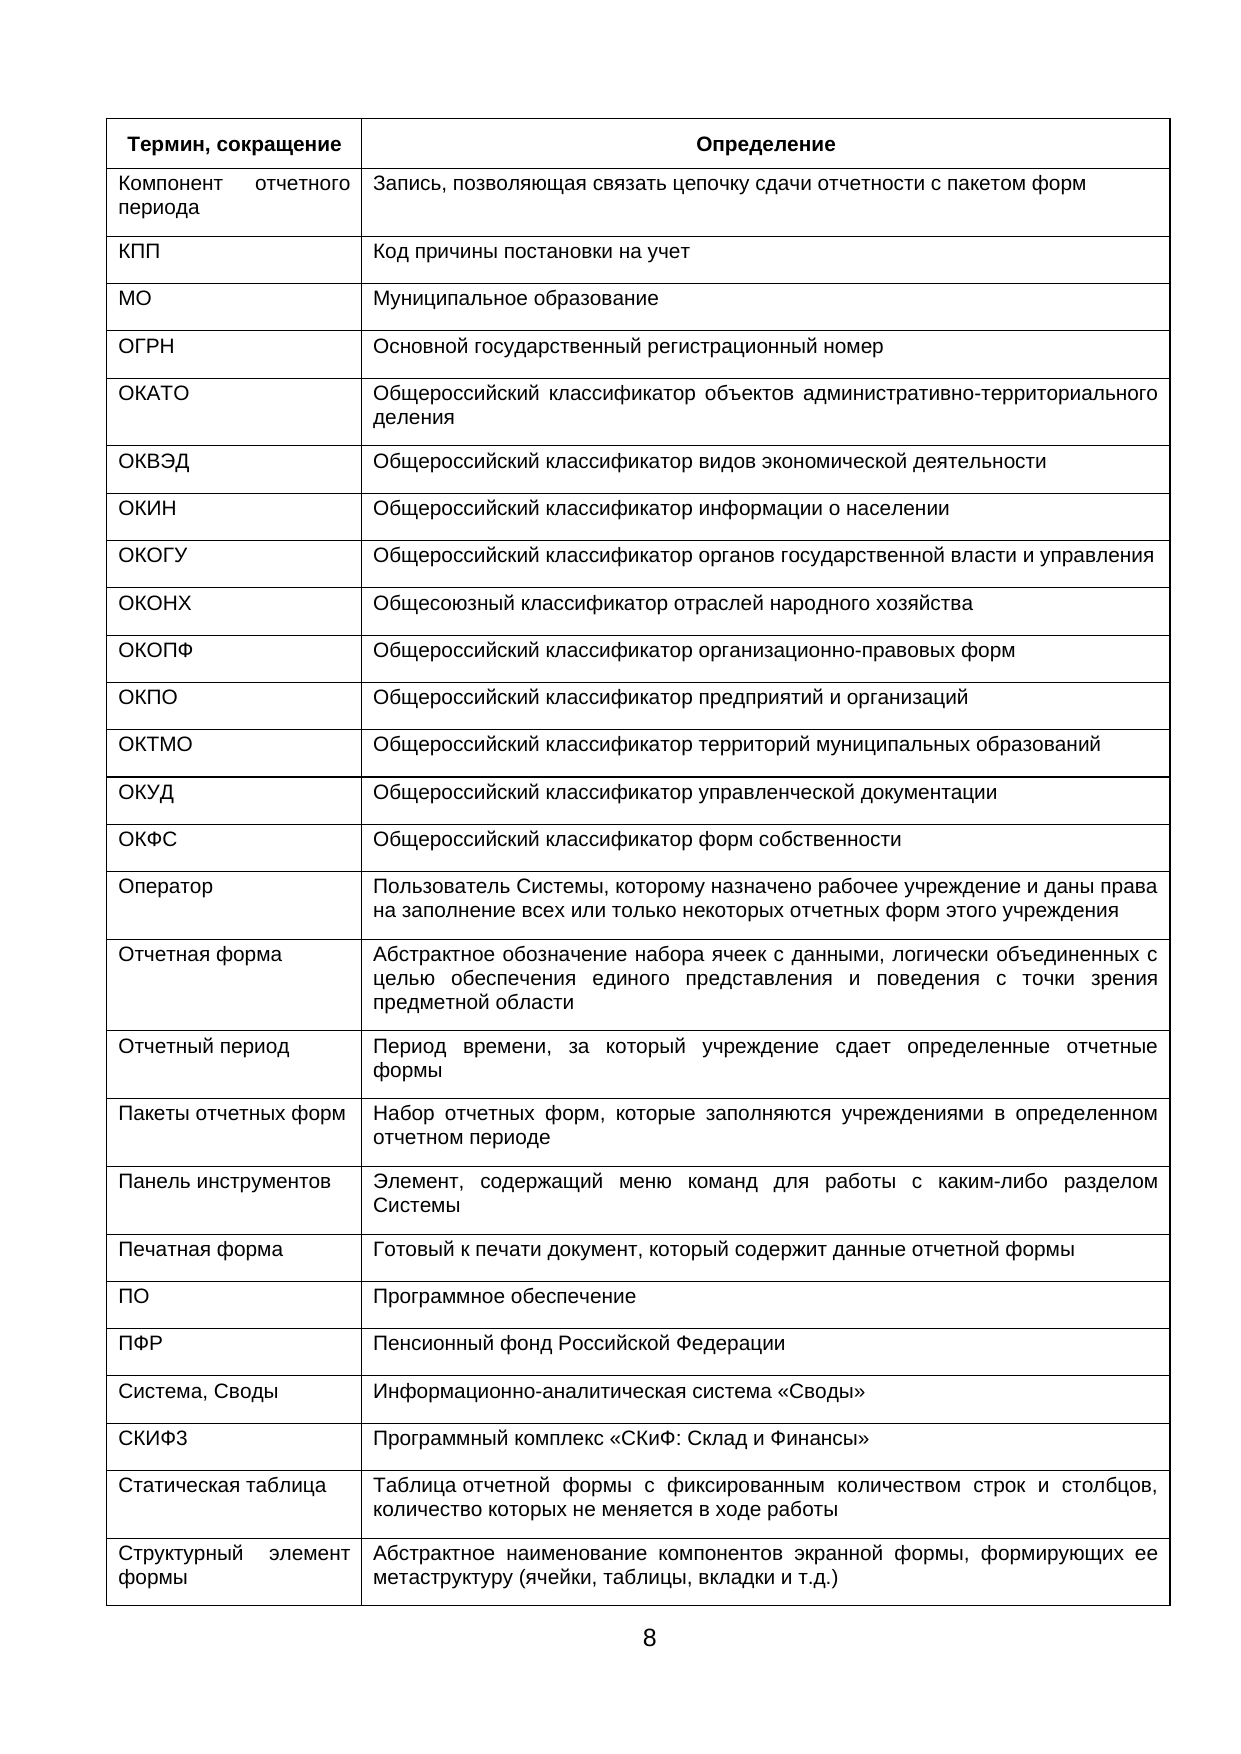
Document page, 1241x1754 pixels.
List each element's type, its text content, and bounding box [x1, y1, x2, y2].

table_cell Пакеты отчетных форм [107, 1099, 361, 1166]
table_cell Абстрактное обозначение набора ячеек с данными, логически объединенных с целью обеспечения единого представления и поведения с точки зрения предметной области [362, 940, 1169, 1030]
table_cell Пользователь Системы, которому назначено рабочее учреждение и даны права на заполнение всех или только некоторых отчетных форм этого учреждения [362, 872, 1169, 939]
table_cell Общероссийский классификатор видов экономической деятельности [362, 446, 1169, 493]
table_cell Панель инструментов [107, 1167, 361, 1233]
table_cell МО [107, 284, 361, 330]
table_cell ОКИН [107, 494, 361, 540]
table_cell Код причины постановки на учет [362, 237, 1169, 283]
table_cell Общероссийский классификатор форм собственности [362, 825, 1169, 871]
table_cell Общероссийский классификатор органов государственной власти и управления [362, 541, 1169, 587]
table_cell Отчетный период [107, 1031, 361, 1098]
table_header Термин, сокращение [107, 119, 361, 168]
table_cell Период времени, за который учреждение сдает определенные отчетные формы [362, 1031, 1169, 1098]
table_cell Структурный элемент формы [107, 1539, 361, 1605]
table_cell ОКПО [107, 683, 361, 729]
table_cell ОКУД [107, 778, 361, 824]
table_cell Система, Своды [107, 1376, 361, 1423]
table_cell Печатная форма [107, 1235, 361, 1281]
table_cell ОКФС [107, 825, 361, 871]
table_cell ОГРН [107, 331, 361, 378]
table_cell ОКОГУ [107, 541, 361, 587]
table_cell СКИФ3 [107, 1424, 361, 1470]
table_cell Оператор [107, 872, 361, 939]
table_cell Общесоюзный классификатор отраслей народного хозяйства [362, 588, 1169, 634]
table_cell Запись, позволяющая связать цепочку сдачи отчетности с пакетом форм [362, 169, 1169, 236]
table_cell Элемент, содержащий меню команд для работы с каким-либо разделом Системы [362, 1167, 1169, 1233]
table_cell Пенсионный фонд Российской Федерации [362, 1329, 1169, 1375]
table_cell Абстрактное наименование компонентов экранной формы, формирующих ее метаструктуру (ячейки, таблицы, вкладки и т.д.) [362, 1539, 1169, 1605]
table_cell Отчетная форма [107, 940, 361, 1030]
table_cell Общероссийский классификатор управленческой документации [362, 778, 1169, 824]
table_cell ПФР [107, 1329, 361, 1375]
table_cell Статическая таблица [107, 1471, 361, 1538]
table_cell Общероссийский классификатор предприятий и организаций [362, 683, 1169, 729]
table_cell Муниципальное образование [362, 284, 1169, 330]
table_cell ОКОПФ [107, 636, 361, 682]
table_cell ОКВЭД [107, 446, 361, 493]
table_cell Общероссийский классификатор информации о населении [362, 494, 1169, 540]
table_cell ОКОНХ [107, 588, 361, 634]
table_cell Готовый к печати документ, который содержит данные отчетной формы [362, 1235, 1169, 1281]
table_cell Общероссийский классификатор организационно-правовых форм [362, 636, 1169, 682]
table_cell КПП [107, 237, 361, 283]
table_cell Компонент отчетного периода [107, 169, 361, 236]
table_cell Информационно-аналитическая система «Своды» [362, 1376, 1169, 1423]
table_cell ОКАТО [107, 379, 361, 445]
table_cell ПО [107, 1282, 361, 1328]
table_cell Программный комплекс «СКиФ: Склад и Финансы» [362, 1424, 1169, 1470]
table_cell ОКТМО [107, 730, 361, 776]
table_cell Набор отчетных форм, которые заполняются учреждениями в определенном отчетном периоде [362, 1099, 1169, 1166]
table_cell Таблица отчетной формы с фиксированным количеством строк и столбцов, количество которых не меняется в ходе работы [362, 1471, 1169, 1538]
table_cell Общероссийский классификатор территорий муниципальных образований [362, 730, 1169, 776]
table_cell Программное обеспечение [362, 1282, 1169, 1328]
table_cell Общероссийский классификатор объектов административно-территориального деления [362, 379, 1169, 445]
table_cell Основной государственный регистрационный номер [362, 331, 1169, 378]
table_header Определение [362, 119, 1169, 168]
